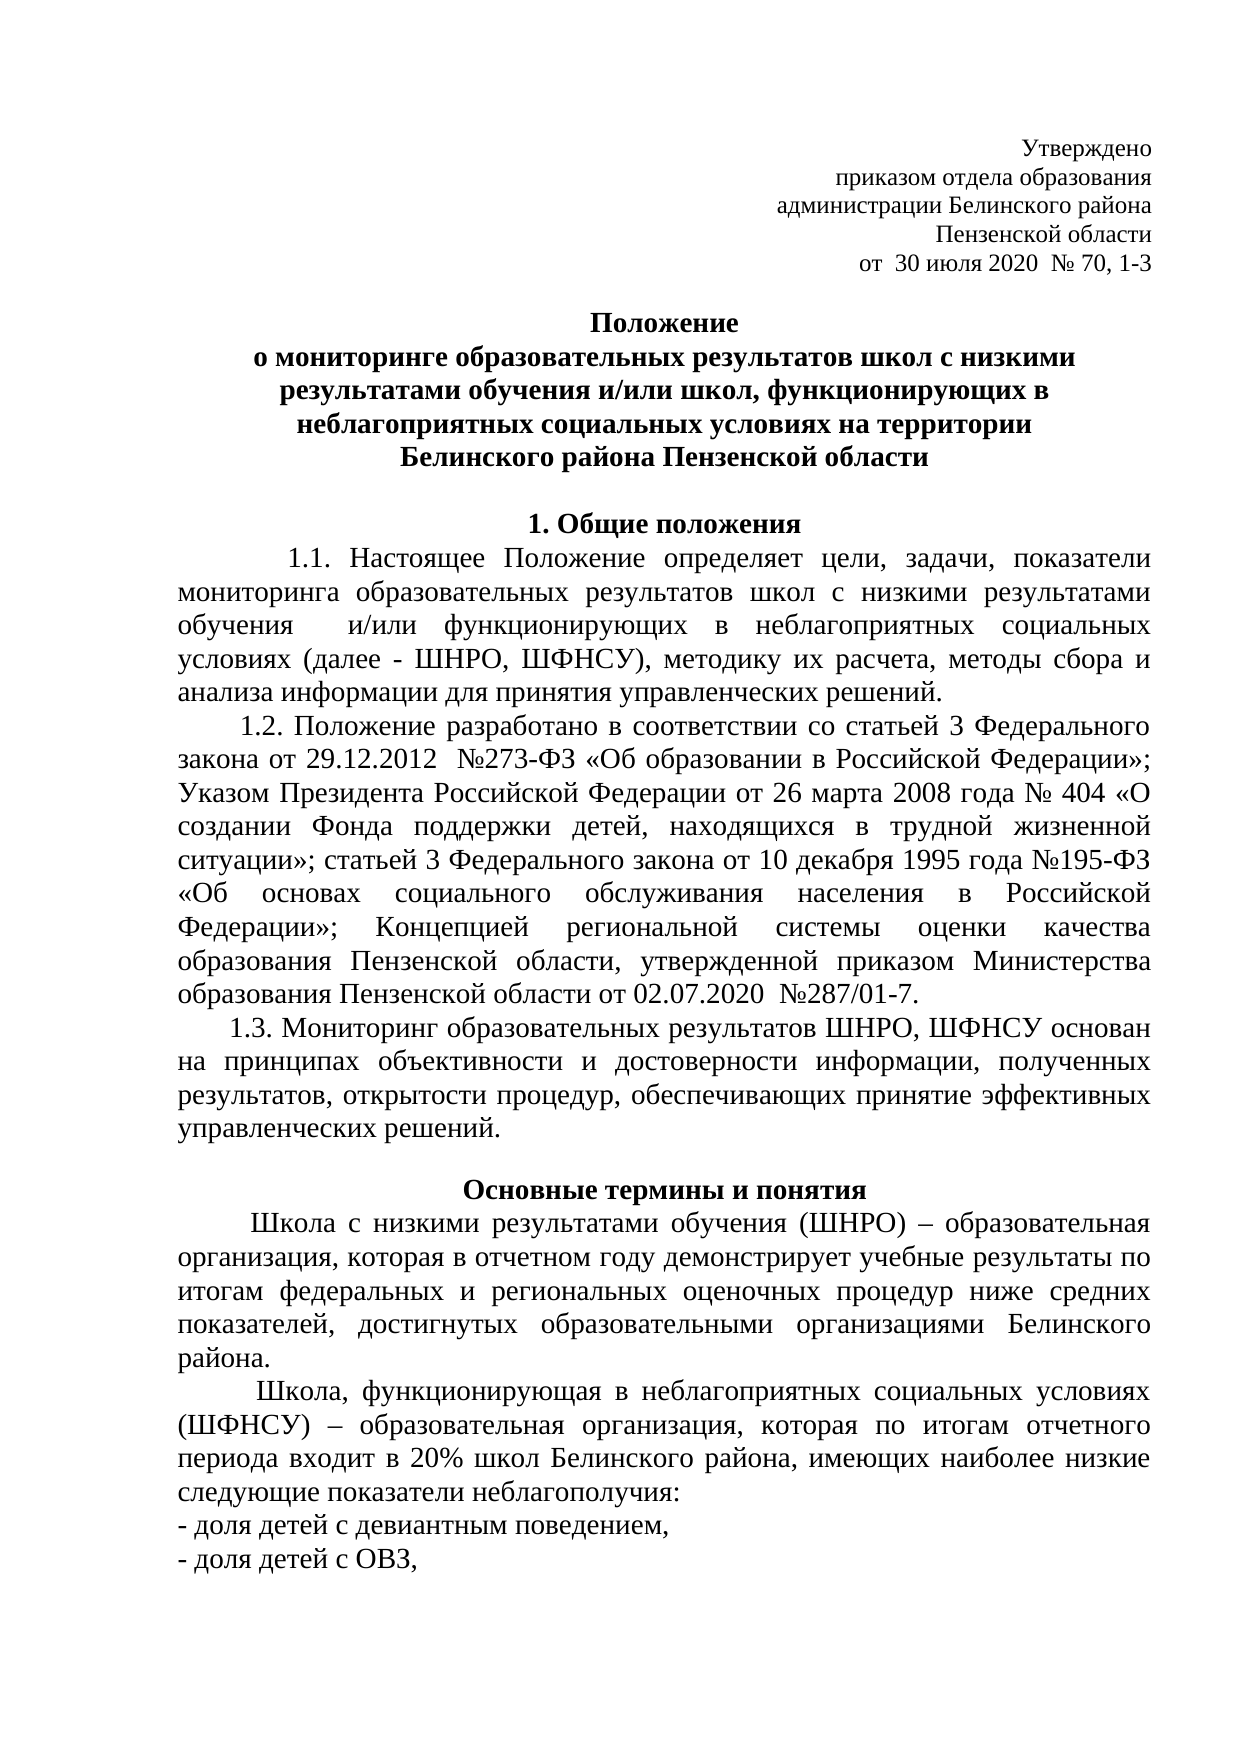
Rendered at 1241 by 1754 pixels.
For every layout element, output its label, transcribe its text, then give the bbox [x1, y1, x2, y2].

text 1. Общие положения [177, 507, 1152, 540]
text Школа с низкими результатами обучения (ШНРО) – образовательная организация, которая в отчетном году демонстрирует учебные результаты по итогам федеральных и региональных оценочных процедур ниже средних показателей, достигнутых образовательными организациями Белинского района. [177, 1206, 1152, 1373]
text приказом отдела образования [177, 162, 1152, 190]
text Положение [177, 305, 1152, 339]
text 1.2. Положение разработано в соответствии со статьей 3 Федерального закона от 29.12.2012 №273-ФЗ «Об образовании в Российской Федерации»; Указом Президента Российской Федерации от 26 марта 2008 года № 404 «О создании Фонда поддержки детей, находящихся в трудной жизненной ситуации»; статьей 3 Федерального закона от 10 декабря 1995 года №195-ФЗ «Об основах социального обслуживания населения в Российской Федерации»; Концепцией региональной системы оценки качества образования Пензенской области, утвержденной приказом Министерства образования Пензенской области от 02.07.2020 №287/01-7. [177, 708, 1152, 1010]
text Пензенской области [177, 219, 1152, 248]
text о мониторинге образовательных результатов школ с низкими результатами обучения и/или школ, функционирующих в неблагоприятных социальных условиях на территории [177, 339, 1152, 439]
text Основные термины и понятия [177, 1172, 1152, 1206]
text от 30 июля 2020 № 70, 1-3 [177, 248, 1152, 277]
text - доля детей с девиантным поведением, [177, 1507, 1152, 1541]
text Белинского района Пензенской области [177, 439, 1152, 473]
text Утверждено [177, 133, 1152, 162]
text 1.3. Мониторинг образовательных результатов ШНРО, ШФНСУ основан на принципах объективности и достоверности информации, полученных результатов, открытости процедур, обеспечивающих принятие эффективных управленческих решений. [177, 1010, 1152, 1144]
text 1.1. Настоящее Положение определяет цели, задачи, показатели мониторинга образовательных результатов школ с низкими результатами обучения и/или функционирующих в неблагоприятных социальных условиях (далее - ШНРО, ШФНСУ), методику их расчета, методы сбора и анализа информации для принятия управленческих решений. [177, 540, 1152, 708]
text - доля детей с ОВЗ, [177, 1541, 1152, 1574]
text администрации Белинского района [177, 190, 1152, 219]
text Школа, функционирующая в неблагоприятных социальных условиях (ШФНСУ) – образовательная организация, которая по итогам отчетного периода входит в 20% школ Белинского района, имеющих наиболее низкие следующие показатели неблагополучия: [177, 1373, 1152, 1507]
